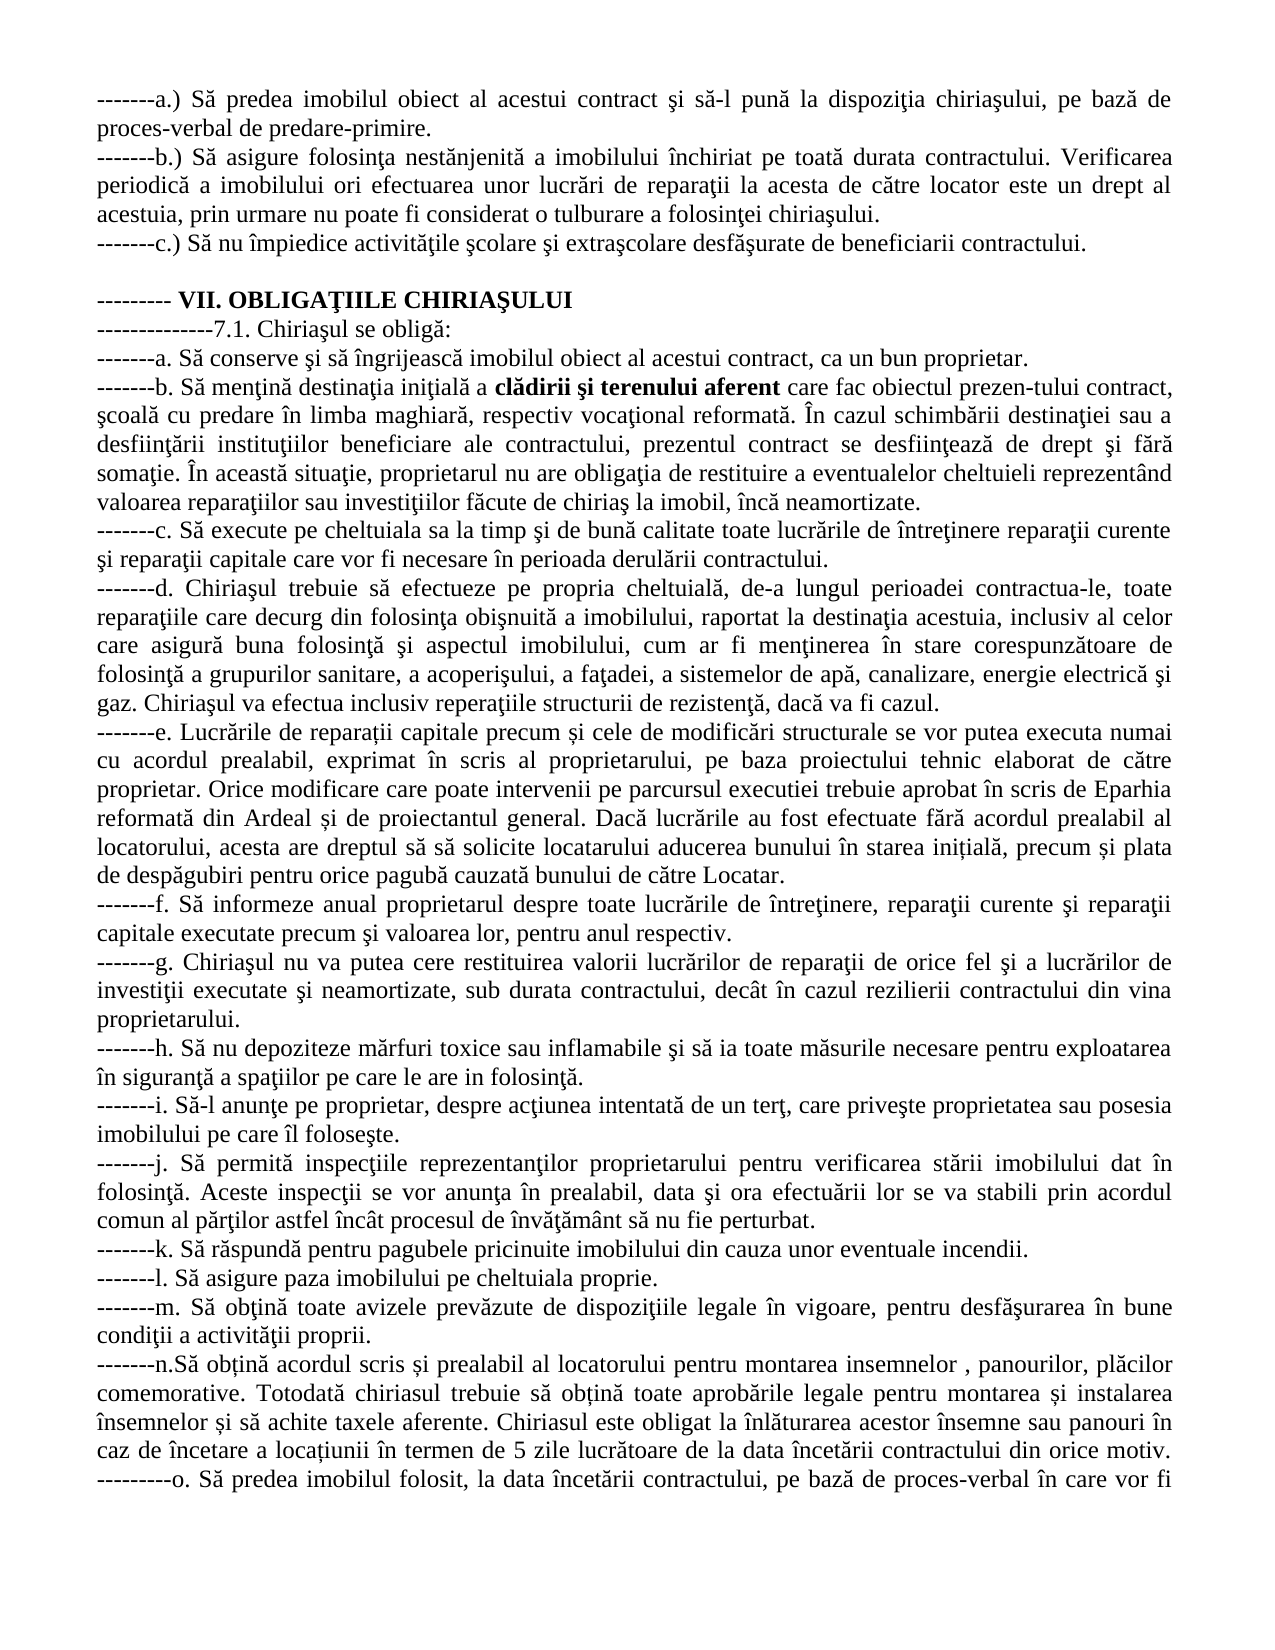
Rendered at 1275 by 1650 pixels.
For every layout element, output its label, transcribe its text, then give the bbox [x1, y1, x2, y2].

text -------c. Să execute pe cheltuiala sa la timp şi de bună calitate toate lucrările de întreţinere reparaţii curente şi reparaţii capitale care vor fi necesare în perioada derulării contractului. [97, 516, 1173, 573]
text -------d. Chiriaşul trebuie să efectueze pe propria cheltuială, de-a lungul perioadei contractua-le, toate reparaţiile care decurg din folosinţa obişnuită a imobilului, raportat la destinaţia acestuia, inclusiv al celor care asigură buna folosinţă şi aspectul imobilului, cum ar fi menţinerea în stare corespunzătoare de folosinţă a grupurilor sanitare, a acoperişului, a faţadei, a sistemelor de apă, canalizare, energie electrică şi gaz. Chiriaşul va efectua inclusiv reperaţiile structurii de rezistenţă, dacă va fi cazul. [97, 573, 1173, 717]
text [97, 1349, 1173, 1493]
text -------e. Lucrările de reparații capitale precum și cele de modificări structurale se vor putea executa numai cu acordul prealabil, exprimat în scris al proprietarului, pe baza proiectului tehnic elaborat de către proprietar. Orice modificare care poate intervenii pe parcursul executiei trebuie aprobat în scris de Eparhia reformată din Ardeal și de proiectantul general. Dacă lucrările au fost efectuate fără acordul prealabil al locatorului, acesta are dreptul să să solicite locatarului aducerea bunului în starea inițială, precum și plata de despăgubiri pentru orice pagubă cauzată bunului de către Locatar. [97, 717, 1173, 889]
text -------b. Să menţină destinaţia iniţială a clădirii şi terenului aferent care fac obiectul prezen-tului contract, şcoală cu predare în limba maghiară, respectiv vocaţional reformată. În cazul schimbării destinaţiei sau a desfiinţării instituţiilor beneficiare ale contractului, prezentul contract se desfiinţează de drept şi fără somaţie. În această situaţie, proprietarul nu are obligaţia de restituire a eventualelor cheltuieli reprezentând valoarea reparaţiilor sau investiţiilor făcute de chiriaş la imobil, încă neamortizate. [97, 372, 1173, 516]
text --------- VII. OBLIGAŢIILE CHIRIAŞULUI [97, 286, 1173, 314]
text -------c.) Să nu împiedice activităţile şcolare şi extraşcolare desfăşurate de beneficiarii contractului. [97, 228, 1173, 257]
text -------a. Să conserve şi să îngrijească imobilul obiect al acestui contract, ca un bun proprietar. [97, 343, 1173, 372]
text -------j. Să permită inspecţiile reprezentanţilor proprietarului pentru verificarea stării imobilului dat în folosinţă. Aceste inspecţii se vor anunţa în prealabil, data şi ora efectuării lor se va stabili prin acordul comun al părţilor astfel încât procesul de învăţământ să nu fie perturbat. [97, 1148, 1173, 1234]
text -------g. Chiriaşul nu va putea cere restituirea valorii lucrărilor de reparaţii de orice fel şi a lucrărilor de investiţii executate şi neamortizate, sub durata contractului, decât în cazul rezilierii contractului din vina proprietarului. [97, 947, 1173, 1033]
text -------i. Să-l anunţe pe proprietar, despre acţiunea intentată de un terţ, care priveşte proprietatea sau posesia imobilului pe care îl foloseşte. [97, 1091, 1173, 1148]
text -------f. Să informeze anual proprietarul despre toate lucrările de întreţinere, reparaţii curente şi reparaţii capitale executate precum şi valoarea lor, pentru anul respectiv. [97, 889, 1173, 947]
text -------a.) Să predea imobilul obiect al acestui contract şi să-l pună la dispoziţia chiriaşului, pe bază de proces-verbal de predare-primire. [97, 84, 1173, 142]
text -------h. Să nu depoziteze mărfuri toxice sau inflamabile şi să ia toate măsurile necesare pentru exploatarea în siguranţă a spaţiilor pe care le are in folosinţă. [97, 1033, 1173, 1091]
text --------------7.1. Chiriaşul se obligă: [97, 314, 1173, 343]
text -------m. Să obţină toate avizele prevăzute de dispoziţiile legale în vigoare, pentru desfăşurarea în bune condiţii a activităţii proprii. [97, 1292, 1173, 1349]
text -------l. Să asigure paza imobilului pe cheltuiala proprie. [97, 1263, 1173, 1292]
text -------k. Să răspundă pentru pagubele pricinuite imobilului din cauza unor eventuale incendii. [97, 1234, 1173, 1263]
text -------b.) Să asigure folosinţa nestănjenită a imobilului închiriat pe toată durata contractului. Verificarea periodică a imobilului ori efectuarea unor lucrări de reparaţii la acesta de către locator este un drept al acestuia, prin urmare nu poate fi considerat o tulburare a folosinţei chiriaşului. [97, 142, 1173, 228]
